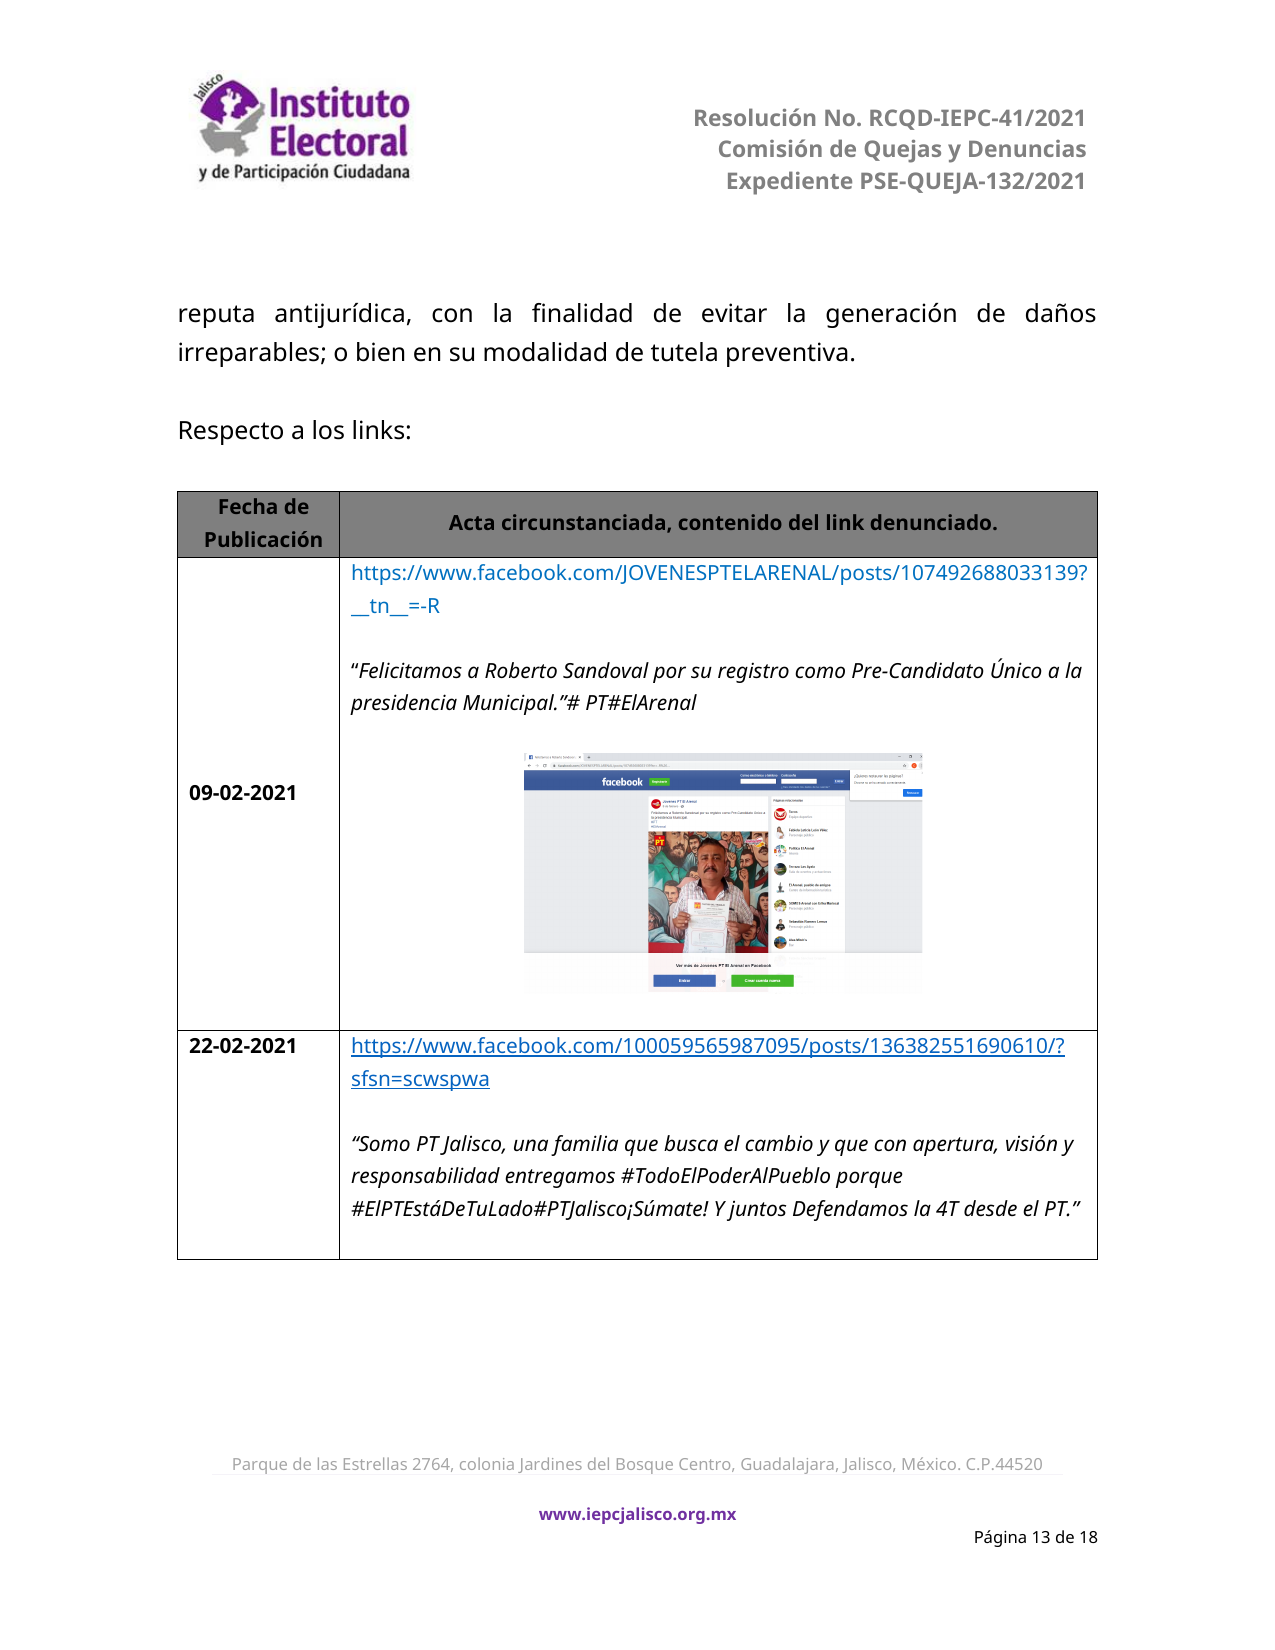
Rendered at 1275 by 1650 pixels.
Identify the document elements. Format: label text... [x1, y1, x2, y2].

table_cell https://www.facebook.com/JOVENESPTELARENAL/posts/107492688033139?__tn__=-R “Felicitamos a Roberto Sandoval por su registro como Pre-Candidato Único a la presidencia Municipal.”# PT#ElArenal [340, 558, 1097, 1030]
table_header Acta circunstanciada, contenido del link denunciado. [340, 492, 1097, 557]
table_cell 22-02-2021 [178, 1031, 339, 1259]
picture [188, 70, 417, 192]
picture [524, 753, 923, 994]
text Respecto a los links: [177, 413, 1098, 447]
table_header Fecha de Publicación [178, 492, 339, 557]
table_cell 09-02-2021 [178, 558, 339, 1030]
